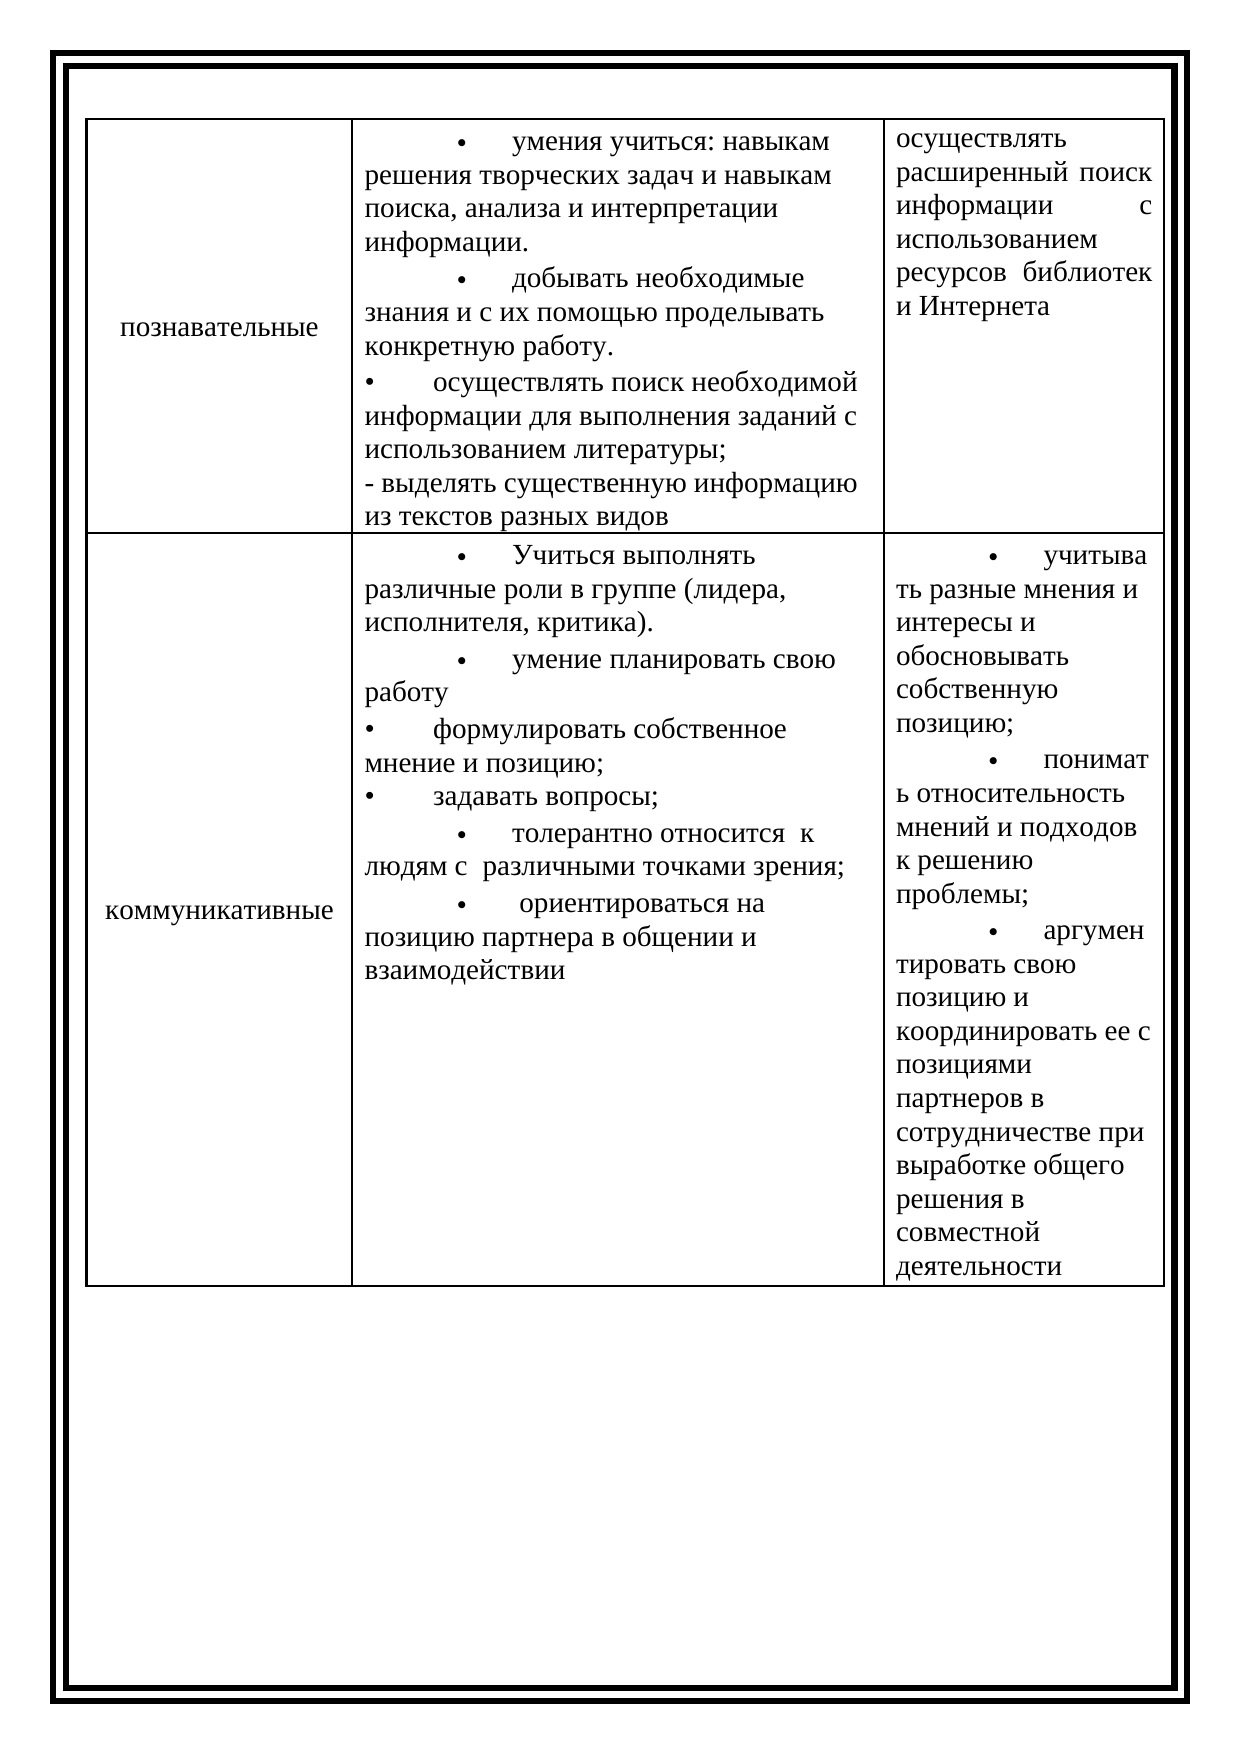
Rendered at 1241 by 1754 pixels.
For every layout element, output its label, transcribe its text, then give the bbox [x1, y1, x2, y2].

table_cell коммуникативные [88, 534, 351, 1284]
table_cell осуществлять расширенный поиск информации с использованием ресурсов библиотек и Интернета [885, 120, 1163, 532]
table_cell познавательные [88, 120, 351, 532]
table_cell Учиться выполнять различные роли в группе (лидера, исполнителя, критика). умение планировать свою работу • формулировать собственное мнение и позицию; • задавать вопросы; толерантно относится к людям с различными точками зрения; ориентироваться на позицию партнера в общении и взаимодействии [353, 534, 883, 1284]
table_cell умения учиться: навыкам решения творческих задач и навыкам поиска, анализа и интерпретации информации. добывать необходимые знания и с их помощью проделывать конкретную работу. • осуществлять поиск необходимой информации для выполнения заданий с использованием литературы; - выделять существенную информацию из текстов разных видов [353, 120, 883, 532]
table_cell учитывать разные мнения и интересы и обосновывать собственную позицию; понимать относительность мнений и подходов к решению проблемы; аргументировать свою позицию и координировать ее с позициями партнеров в сотрудничестве при выработке общего решения в совместной деятельности [885, 534, 1163, 1284]
